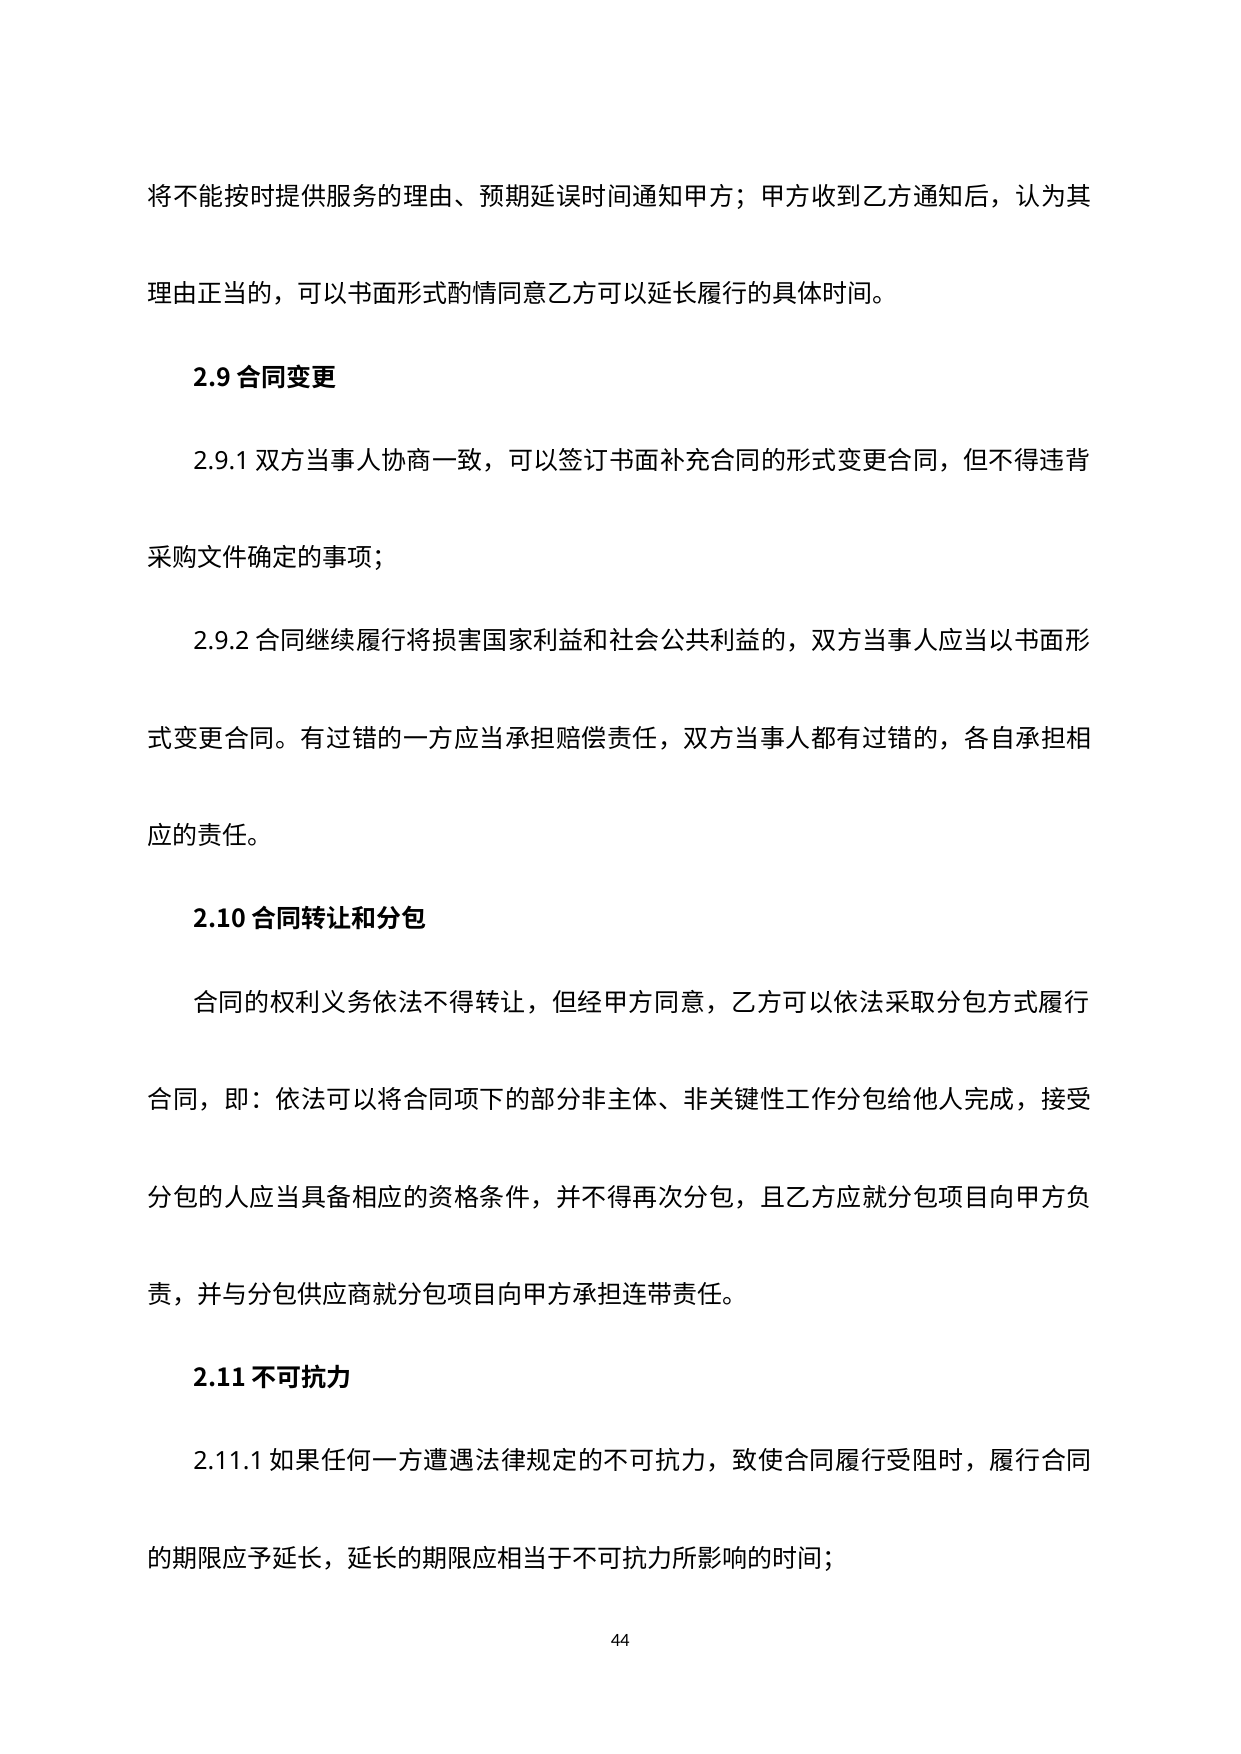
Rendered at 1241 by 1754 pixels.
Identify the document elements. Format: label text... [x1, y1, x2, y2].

text 2.11.1如果任何一方遭遇法律规定的不可抗力，致使合同履行受阻时，履行合同的期限应予延长，延长的期限应相当于不可抗力所影响的时间； [148, 1426, 1092, 1589]
text 2.9 合同变更 [148, 343, 1092, 408]
text 2.9.1双方当事人协商一致，可以签订书面补充合同的形式变更合同，但不得违背采购文件确定的事项； [148, 426, 1092, 588]
text 2.10 合同转让和分包 [148, 884, 1092, 949]
text 2.9.2合同继续履行将损害国家利益和社会公共利益的，双方当事人应当以书面形式变更合同。有过错的一方应当承担赔偿责任，双方当事人都有过错的，各自承担相应的责任。 [148, 606, 1092, 866]
text 2.11 不可抗力 [148, 1343, 1092, 1408]
text 合同的权利义务依法不得转让，但经甲方同意，乙方可以依法采取分包方式履行合同，即：依法可以将合同项下的部分非主体、非关键性工作分包给他人完成，接受分包的人应当具备相应的资格条件，并不得再次分包，且乙方应就分包项目向甲方负责，并与分包供应商就分包项目向甲方承担连带责任。 [148, 968, 1092, 1325]
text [148, 162, 1092, 324]
